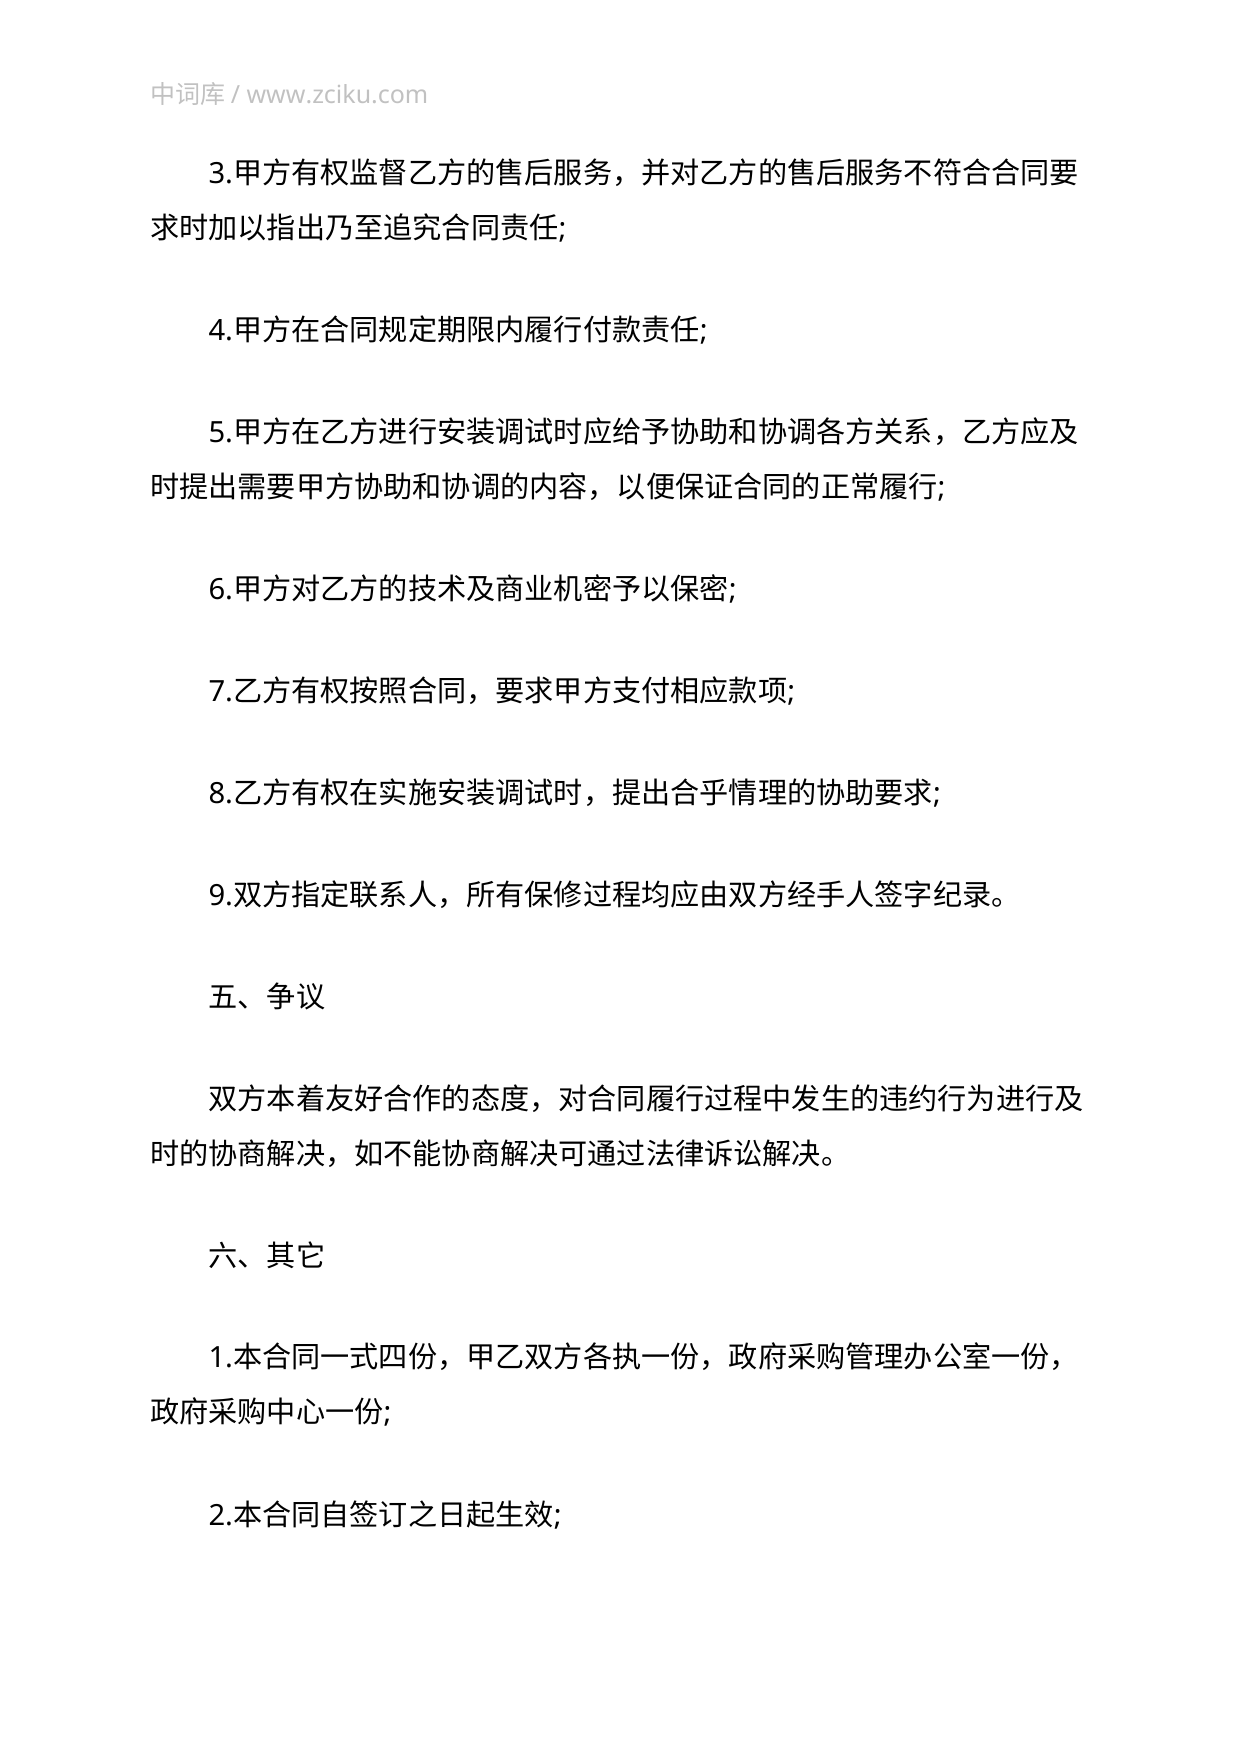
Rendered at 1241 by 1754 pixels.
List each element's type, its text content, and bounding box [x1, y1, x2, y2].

text 9.双方指定联系人，所有保修过程均应由双方经手人签字纪录。 [150, 872, 1090, 914]
text 2.本合同自签订之日起生效; [150, 1491, 1090, 1533]
text 六、其它 [150, 1232, 1090, 1274]
text 1.本合同一式四份，甲乙双方各执一份，政府采购管理办公室一份，政府采购中心一份; [150, 1334, 1090, 1431]
text 6.甲方对乙方的技术及商业机密予以保密; [150, 566, 1090, 608]
text 8.乙方有权在实施安装调试时，提出合乎情理的协助要求; [150, 770, 1090, 812]
text 3.甲方有权监督乙方的售后服务，并对乙方的售后服务不符合合同要求时加以指出乃至追究合同责任; [150, 150, 1090, 247]
text 五、争议 [150, 974, 1090, 1016]
text 4.甲方在合同规定期限内履行付款责任; [150, 307, 1090, 349]
text 7.乙方有权按照合同，要求甲方支付相应款项; [150, 668, 1090, 710]
text 5.甲方在乙方进行安装调试时应给予协助和协调各方关系，乙方应及时提出需要甲方协助和协调的内容，以便保证合同的正常履行; [150, 409, 1090, 506]
text 双方本着友好合作的态度，对合同履行过程中发生的违约行为进行及时的协商解决，如不能协商解决可通过法律诉讼解决。 [150, 1076, 1090, 1173]
